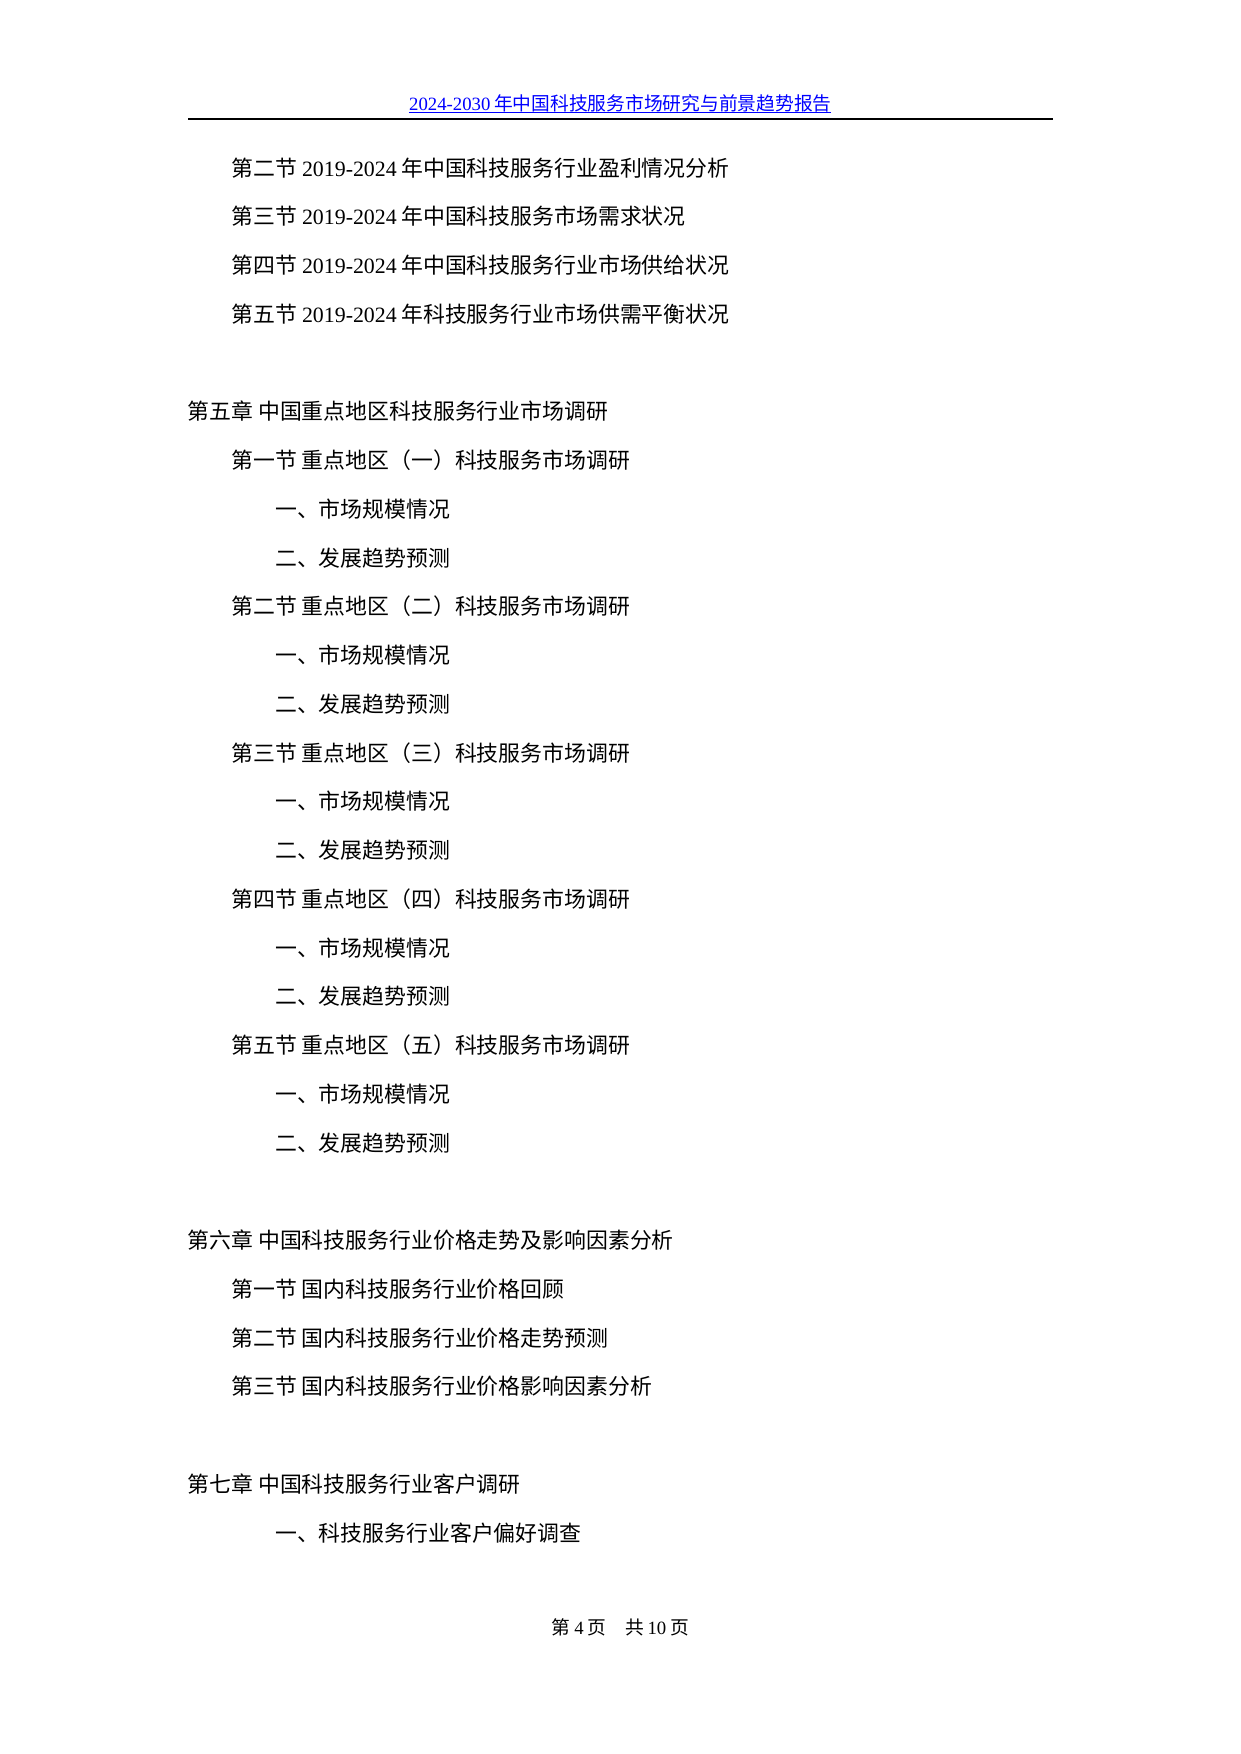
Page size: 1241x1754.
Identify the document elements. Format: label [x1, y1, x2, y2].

text [187, 150, 1053, 1548]
